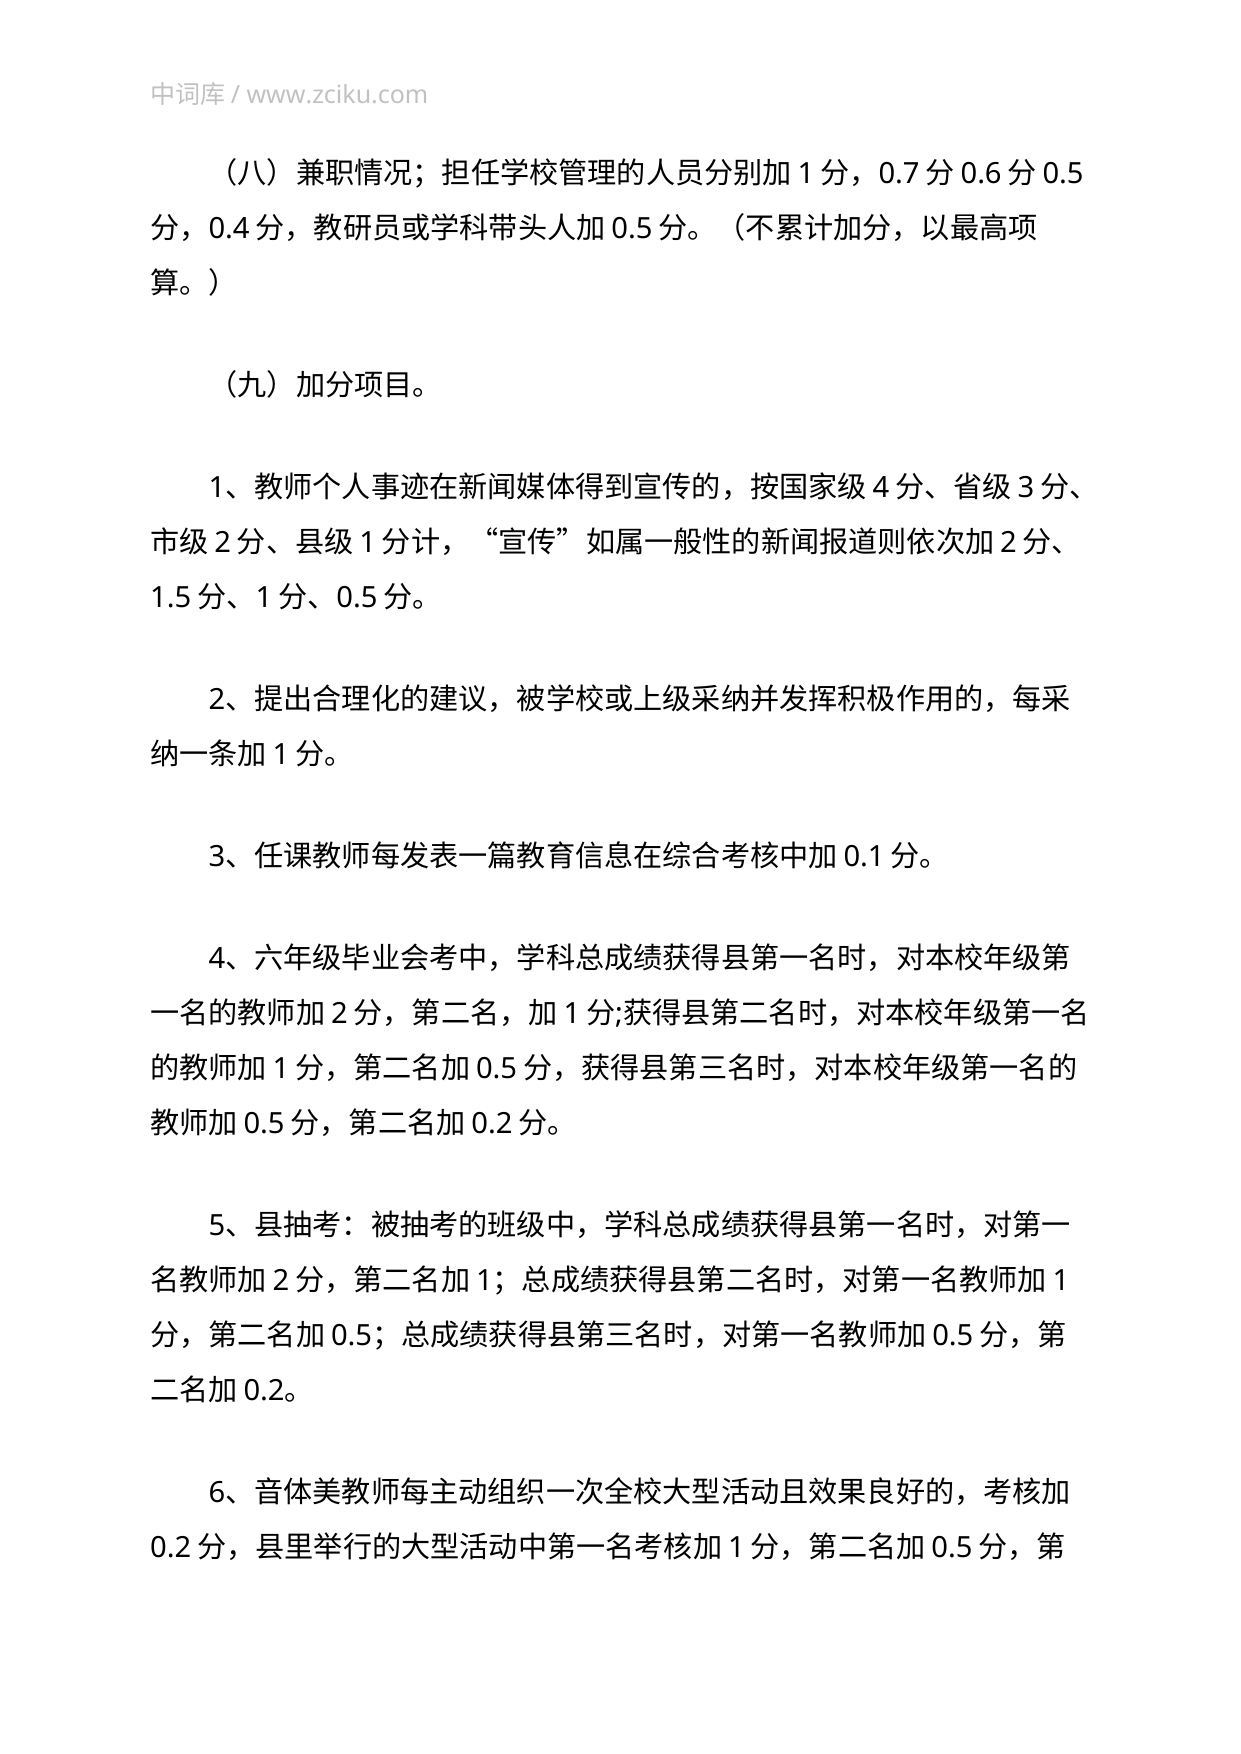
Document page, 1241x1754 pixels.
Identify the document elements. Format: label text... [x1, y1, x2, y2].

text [150, 1468, 1090, 1566]
text 5、县抽考：被抽考的班级中，学科总成绩获得县第一名时，对第一名教师加2分，第二名加1；总成绩获得县第二名时，对第一名教师加1分，第二名加0.5；总成绩获得县第三名时，对第一名教师加0.5分，第二名加0.2。 [150, 1201, 1090, 1409]
text （九）加分项目。 [150, 362, 1090, 404]
text 4、六年级毕业会考中，学科总成绩获得县第一名时，对本校年级第一名的教师加2分，第二名，加1分;获得县第二名时，对本校年级第一名的教师加1分，第二名加0.5分，获得县第三名时，对本校年级第一名的教师加0.5分，第二名加0.2分。 [150, 934, 1090, 1142]
text 3、任课教师每发表一篇教育信息在综合考核中加0.1分。 [150, 832, 1090, 875]
text 2、提出合理化的建议，被学校或上级采纳并发挥积极作用的，每采纳一条加1分。 [150, 676, 1090, 773]
text （八）兼职情况；担任学校管理的人员分别加1分，0.7分0.6分0.5分，0.4分，教研员或学科带头人加0.5分。（不累计加分，以最高项算。） [150, 150, 1090, 302]
text 1、教师个人事迹在新闻媒体得到宣传的，按国家级4分、省级3分、市级2分、县级1分计，“宣传”如属一般性的新闻报道则依次加2分、1.5分、1分、0.5分。 [150, 463, 1090, 616]
